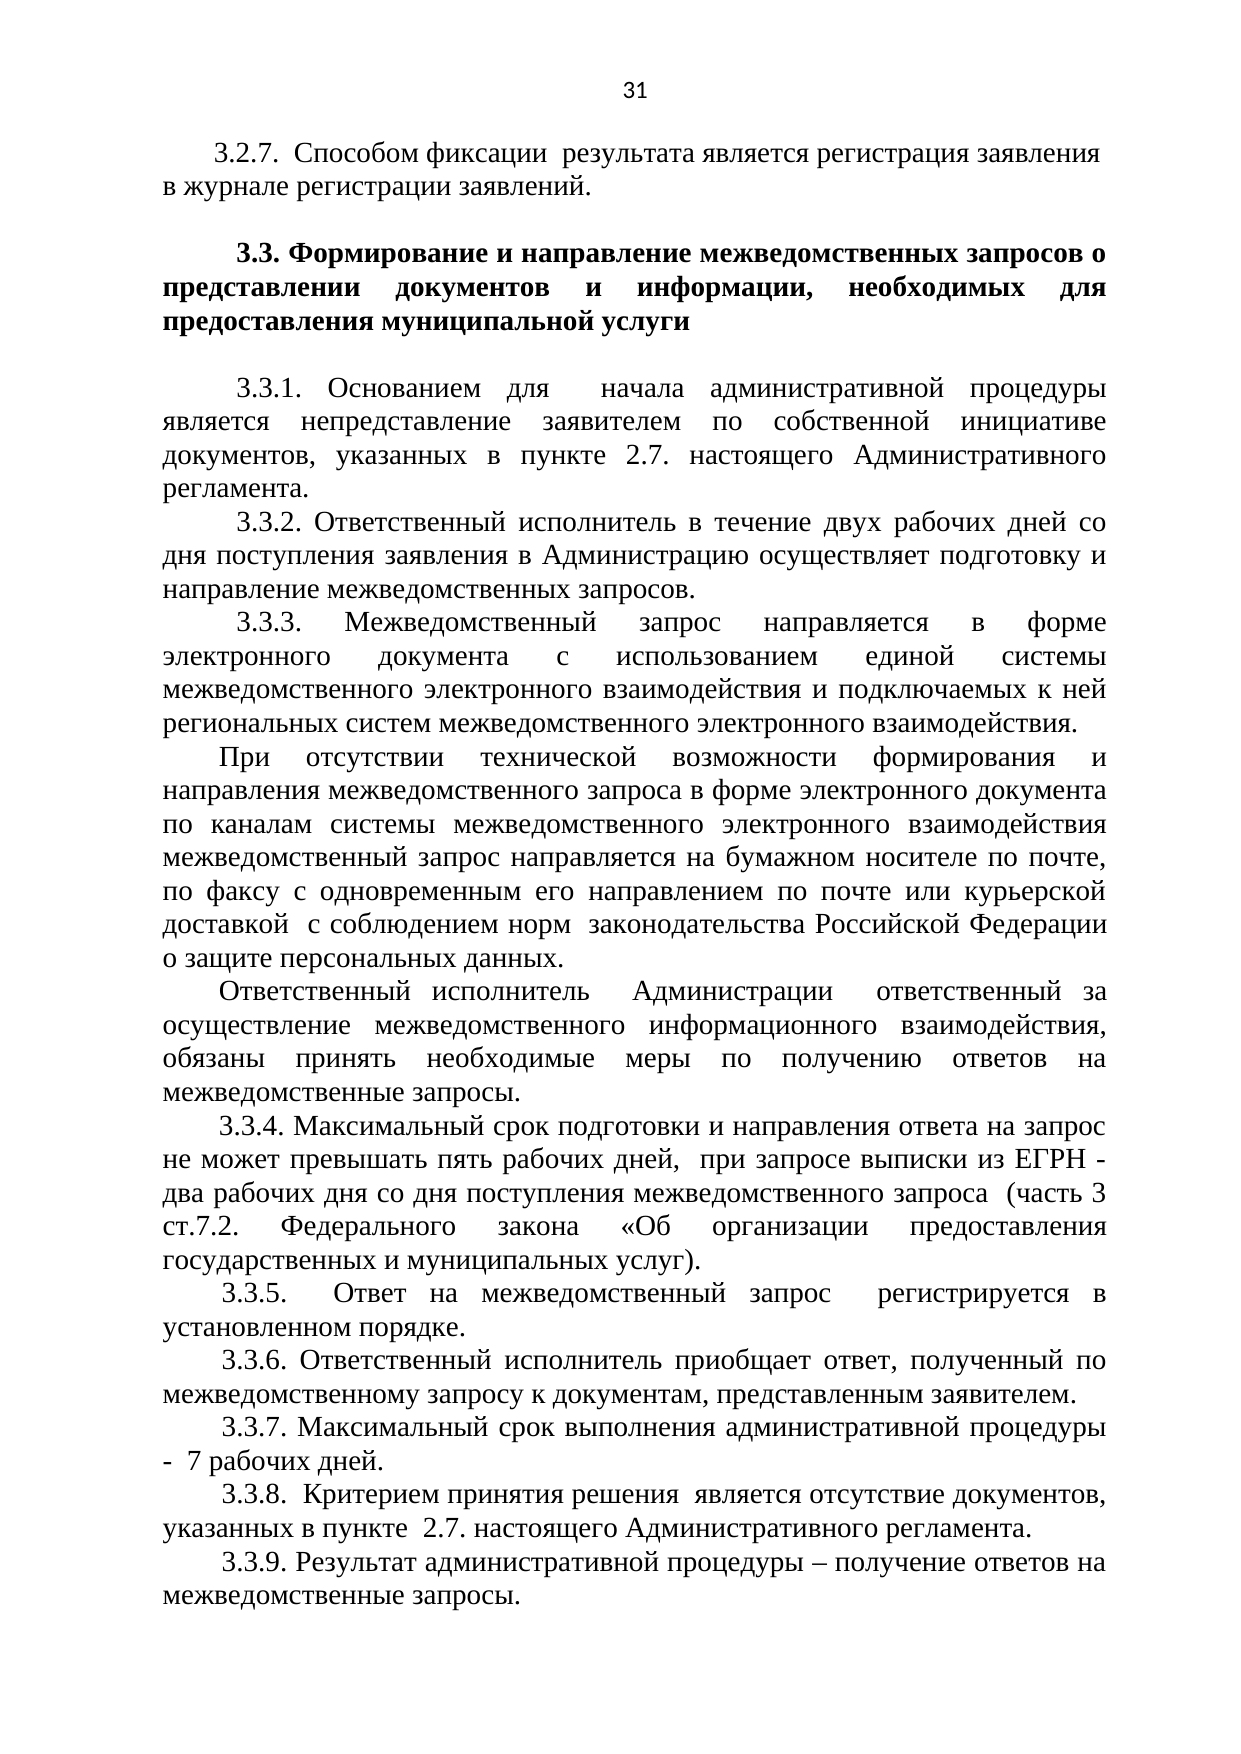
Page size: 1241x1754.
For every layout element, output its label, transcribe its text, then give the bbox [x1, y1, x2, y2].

text 3.3.7. Максимальный срок выполнения административной процедуры - 7 рабочих дней. [162, 1409, 1107, 1477]
text 3.3.2. Ответственный исполнитель в течение двух рабочих дней со дня поступления заявления в Администрацию осуществляет подготовку и направление межведомственных запросов. [162, 504, 1107, 604]
text 3.3.1. Основанием для начала административной процедуры является непредставление заявителем по собственной инициативе документов, указанных в пункте 2.7. настоящего Административного регламента. [162, 370, 1107, 504]
text 3.3.4. Максимальный срок подготовки и направления ответа на запрос не может превышать пять рабочих дней, при запросе выписки из ЕГРН - два рабочих дня со дня поступления межведомственного запроса (часть 3 ст.7.2. Федерального закона «Об организации предоставления государственных и муниципальных услуг). [162, 1108, 1107, 1275]
text 3.3.3. Межведомственный запрос направляется в форме электронного документа с использованием единой системы межведомственного электронного взаимодействия и подключаемых к ней региональных систем межведомственного электронного взаимодействия. [162, 604, 1107, 739]
text 3.3.9. Результат административной процедуры – получение ответов на межведомственные запросы. [162, 1544, 1107, 1611]
text Ответственный исполнитель Администрации ответственный за осуществление межведомственного информационного взаимодействия, обязаны принять необходимые меры по получению ответов на межведомственные запросы. [162, 973, 1107, 1108]
text При отсутствии технической возможности формирования и направления межведомственного запроса в форме электронного документа по каналам системы межведомственного электронного взаимодействия межведомственный запрос направляется на бумажном носителе по почте, по факсу с одновременным его направлением по почте или курьерской доставкой с соблюдением норм законодательства Российской Федерации о защите персональных данных. [162, 739, 1107, 973]
text 3.3.6. Ответственный исполнитель приобщает ответ, полученный по межведомственному запросу к документам, представленным заявителем. [162, 1342, 1107, 1409]
text 3.3. Формирование и направление межведомственных запросов о представлении документов и информации, необходимых для предоставления муниципальной услуги [162, 236, 1107, 336]
text 3.2.7. Способом фиксации результата является регистрация заявления в журнале регистрации заявлений. [162, 135, 1107, 202]
text 3.3.5. Ответ на межведомственный запрос регистрируется в установленном порядке. [162, 1275, 1107, 1342]
text 3.3.8. Критерием принятия решения является отсутствие документов, указанных в пункте 2.7. настоящего Административного регламента. [162, 1477, 1107, 1544]
